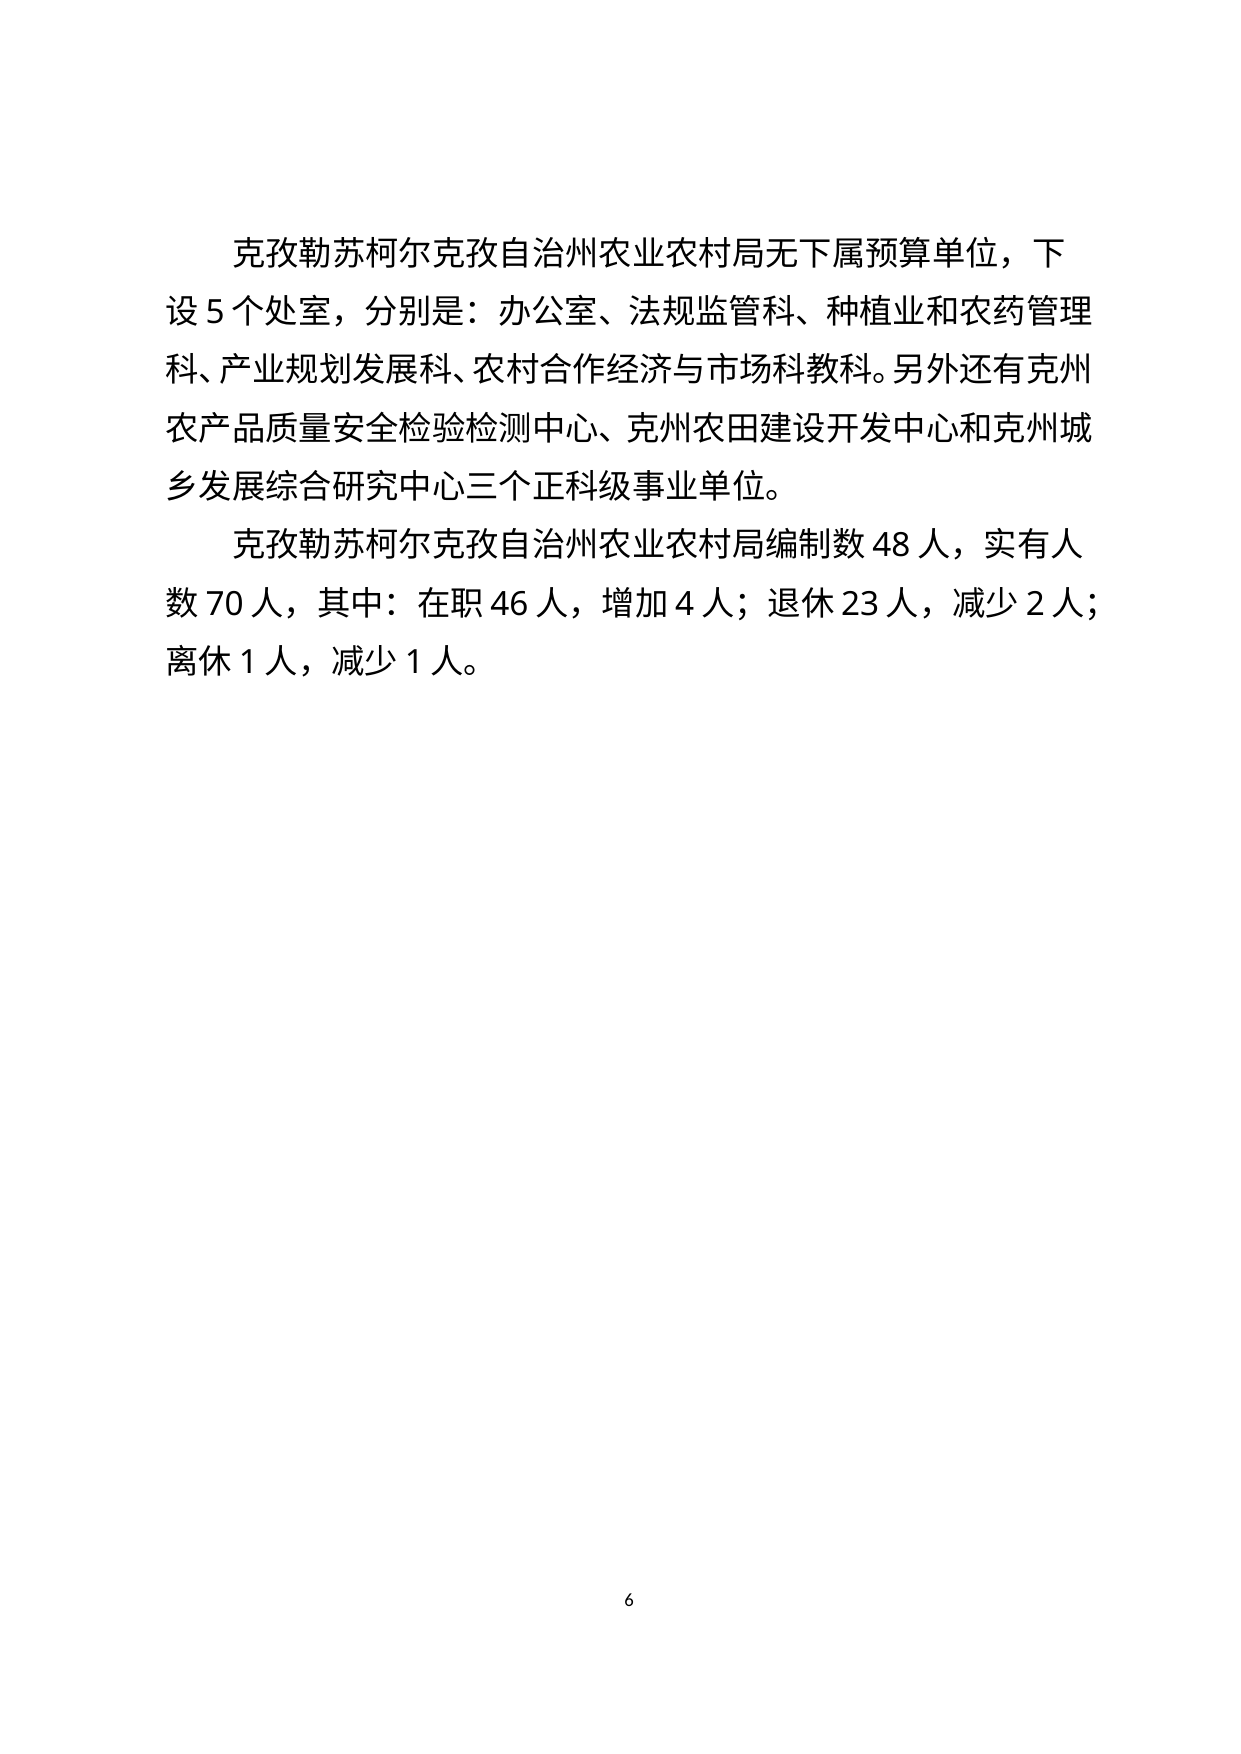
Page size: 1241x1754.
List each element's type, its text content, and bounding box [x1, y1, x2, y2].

text 克孜勒苏柯尔克孜自治州农业农村局无下属预算单位，下设5个处室，分别是：办公室、法规监管科、种植业和农药管理科、产业规划发展科、农村合作经济与市场科教科。另外还有克州农产品质量安全检验检测中心、克州农田建设开发中心和克州城乡发展综合研究中心三个正科级事业单位。 [165, 335, 1092, 627]
text 克孜勒苏柯尔克孜自治州农业农村局编制数48人，实有人数70人，其中：在职46人，增加4人；退休23人，减少2人；离休1人，减少1人。 [165, 627, 1092, 802]
text 二、机构设置及人员情况 [165, 277, 1092, 335]
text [165, 218, 1092, 277]
